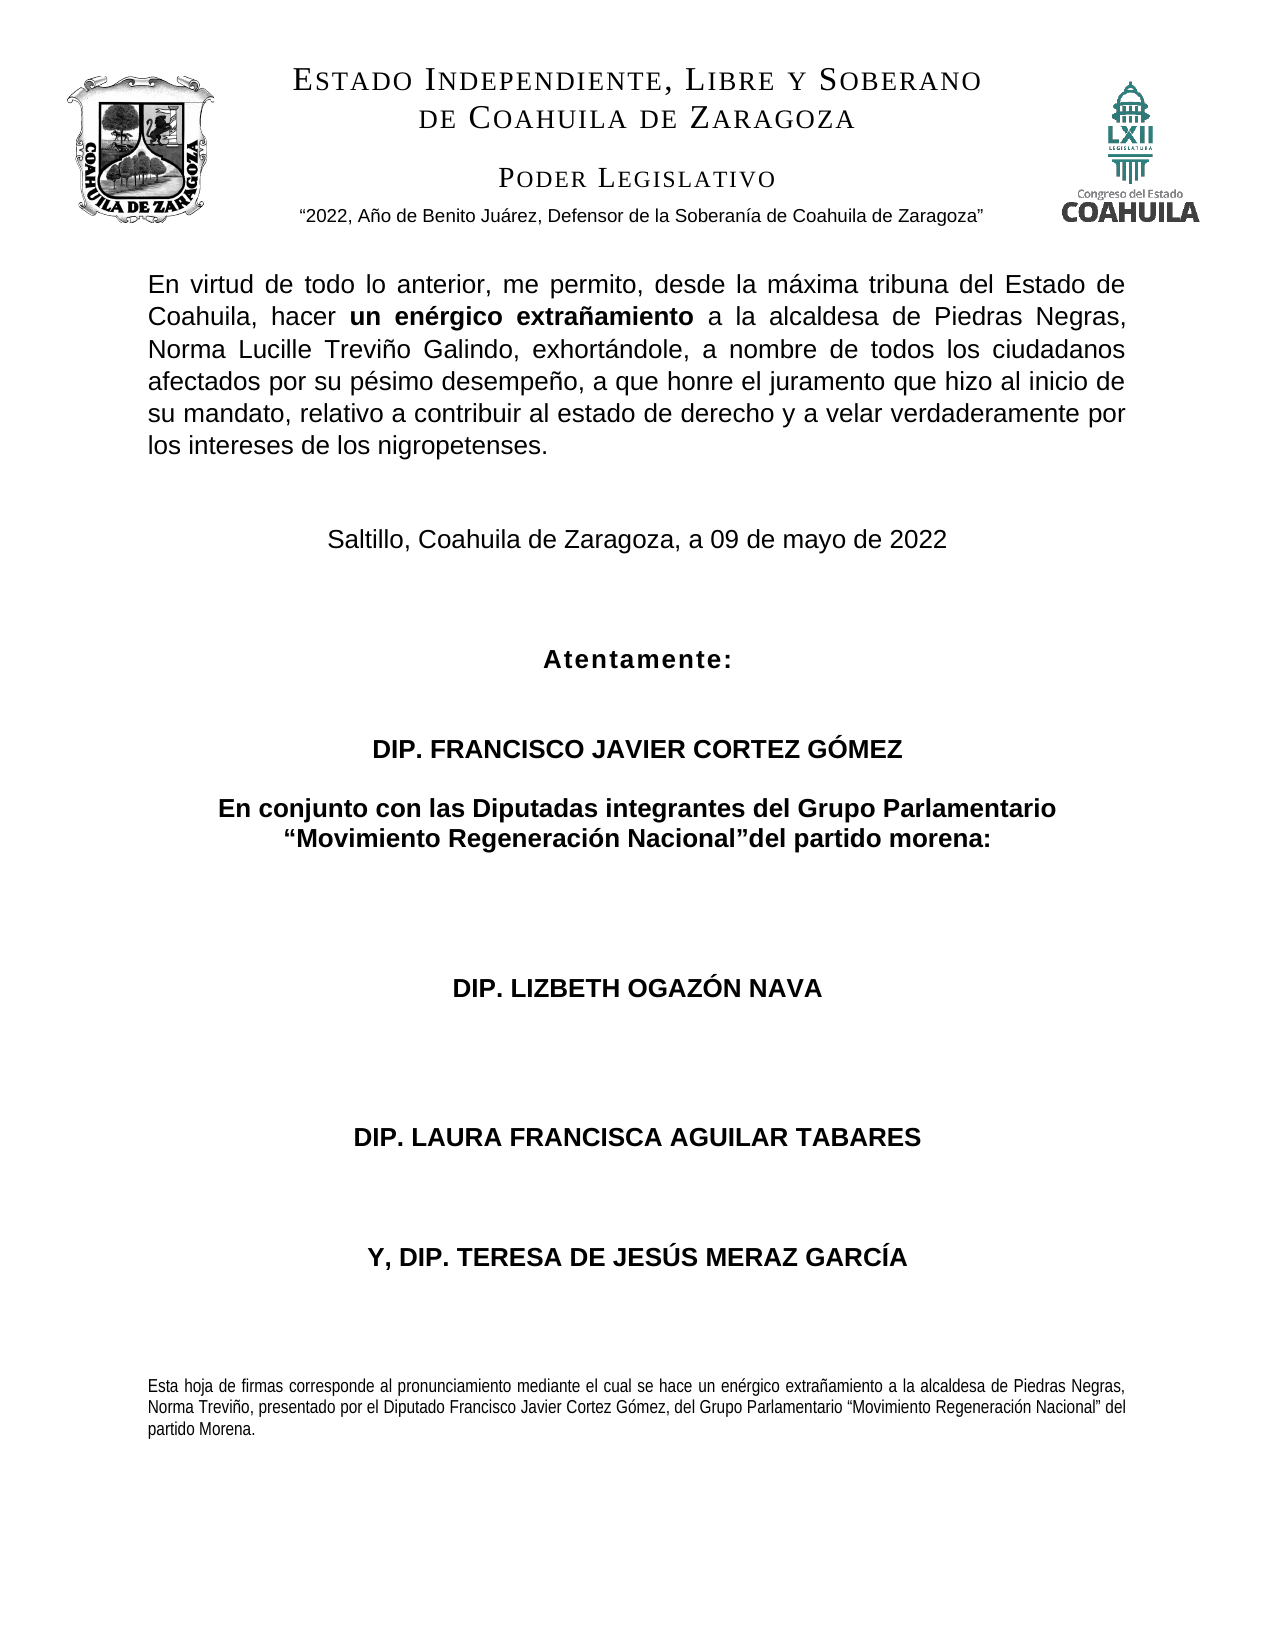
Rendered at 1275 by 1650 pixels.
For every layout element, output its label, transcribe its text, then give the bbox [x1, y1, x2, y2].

text DIP. LAURA FRANCISCA AGUILAR TABARES [148, 1122, 1127, 1152]
picture [1052, 66, 1212, 234]
picture [66, 76, 215, 223]
text En conjunto con las Diputadas integrantes del Grupo Parlamentario “Movimiento Regeneración Nacional”del partido morena: [148, 793, 1127, 853]
text Esta hoja de firmas corresponde al pronunciamiento mediante el cual se hace un enérgico extrañamiento a la alcaldesa de Piedras Negras, Norma Treviño, presentado por el Diputado Francisco Javier Cortez Gómez, del Grupo Parlamentario “Movimiento Regeneración Nacional” del partido Morena. [148, 1375, 1127, 1439]
text Y, DIP. TERESA DE JESÚS MERAZ GARCÍA [148, 1242, 1127, 1272]
text DIP. FRANCISCO JAVIER CORTEZ GÓMEZ [148, 734, 1127, 764]
text Atentamente: [148, 644, 1127, 674]
text En virtud de todo lo anterior, me permito, desde la máxima tribuna del Estado de Coahuila, hacer un enérgico extrañamiento a la alcaldesa de Piedras Negras, Norma Lucille Treviño Galindo, exhortándole, a nombre de todos los ciudadanos afectados por su pésimo desempeño, a que honre el juramento que hizo al inicio de su mandato, relativo a contribuir al estado de derecho y a velar verdaderamente por los intereses de los nigropetenses. [148, 269, 1127, 460]
text DIP. LIZBETH OGAZÓN NAVA [148, 973, 1127, 1003]
text Saltillo, Coahuila de Zaragoza, a 09 de mayo de 2022 [148, 524, 1127, 554]
